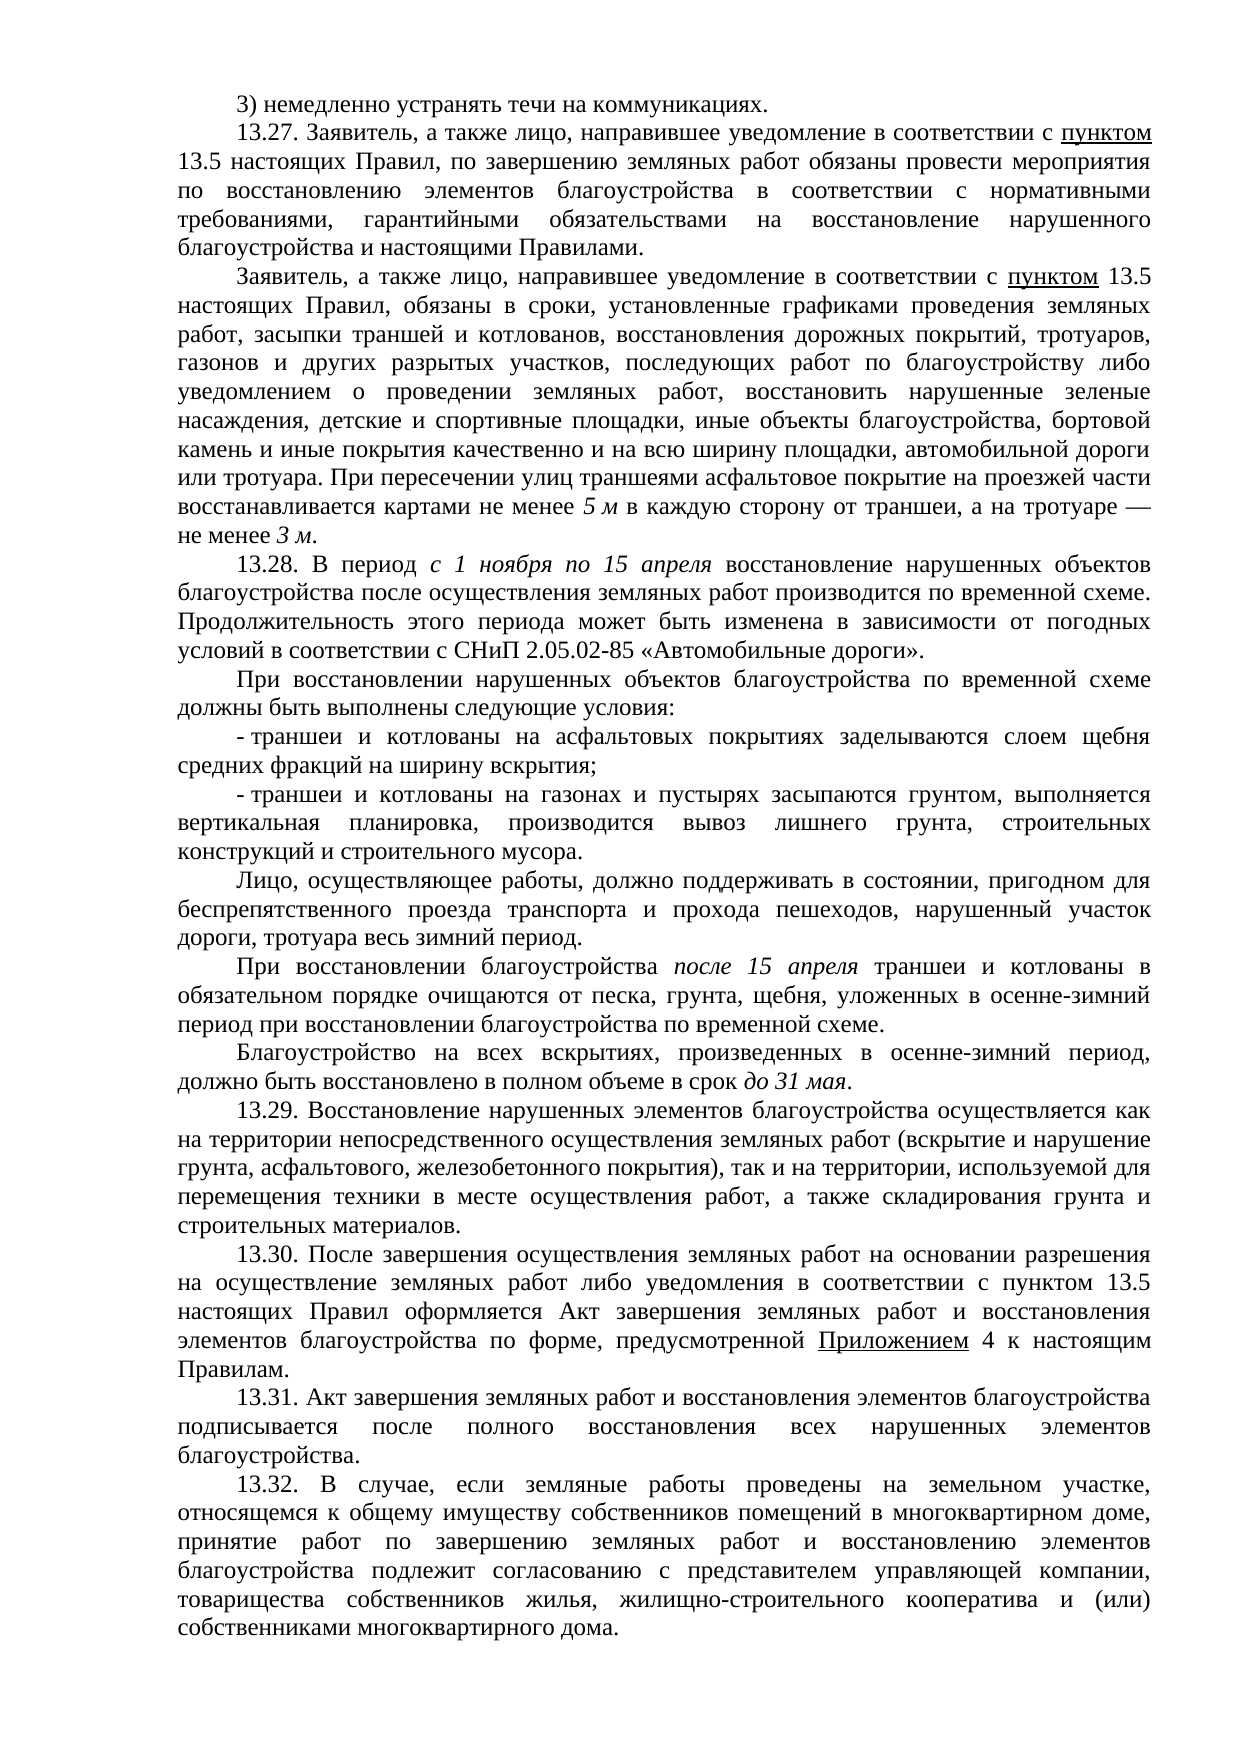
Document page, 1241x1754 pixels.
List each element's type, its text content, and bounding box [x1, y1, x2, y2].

text При восстановлении нарушенных объектов благоустройства по временной схеме должны быть выполнены следующие условия: [177, 664, 1152, 721]
text - траншеи и котлованы на асфальтовых покрытиях заделываются слоем щебня средних фракций на ширину вскрытия; [177, 721, 1152, 779]
text 13.27. Заявитель, а также лицо, направившее уведомление в соответствии с пунктом 13.5 настоящих Правил, по завершению земляных работ обязаны провести мероприятия по восстановлению элементов благоустройства в соответствии с нормативными требованиями, гарантийными обязательствами на восстановление нарушенного благоустройства и настоящими Правилами. [177, 117, 1152, 261]
text 13.29. Восстановление нарушенных элементов благоустройства осуществляется как на территории непосредственного осуществления земляных работ (вскрытие и нарушение грунта, асфальтового, железобетонного покрытия), так и на территории, используемой для перемещения техники в месте осуществления работ, а также складирования грунта и строительных материалов. [177, 1095, 1152, 1239]
text При восстановлении благоустройства после 15 апреля траншеи и котлованы в обязательном порядке очищаются от песка, грунта, щебня, уложенных в осенне-зимний период при восстановлении благоустройства по временной схеме. [177, 951, 1152, 1037]
text 13.28. В период с 1 ноября по 15 апреля восстановление нарушенных объектов благоустройства после осуществления земляных работ производится по временной схеме. Продолжительность этого периода может быть изменена в зависимости от погодных условий в соответствии с СНиП 2.05.02-85 «Автомобильные дороги». [177, 549, 1152, 664]
text 13.31. Акт завершения земляных работ и восстановления элементов благоустройства подписывается после полного восстановления всех нарушенных элементов благоустройства. [177, 1382, 1152, 1469]
text 13.32. В случае, если земляные работы проведены на земельном участке, относящемся к общему имуществу собственников помещений в многоквартирном доме, принятие работ по завершению земляных работ и восстановлению элементов благоустройства подлежит согласованию с представителем управляющей компании, товарищества собственников жилья, жилищно-строительного кооператива и (или) собственниками многоквартирного дома. [177, 1469, 1152, 1641]
text 13.30. После завершения осуществления земляных работ на основании разрешения на осуществление земляных работ либо уведомления в соответствии с пунктом 13.5 настоящих Правил оформляется Акт завершения земляных работ и восстановления элементов благоустройства по форме, предусмотренной Приложением 4 к настоящим Правилам. [177, 1239, 1152, 1382]
text Заявитель, а также лицо, направившее уведомление в соответствии с пунктом 13.5 настоящих Правил, обязаны в сроки, установленные графиками проведения земляных работ, засыпки траншей и котлованов, восстановления дорожных покрытий, тротуаров, газонов и других разрытых участков, последующих работ по благоустройству либо уведомлением о проведении земляных работ, восстановить нарушенные зеленые насаждения, детские и спортивные площадки, иные объекты благоустройства, бортовой камень и иные покрытия качественно и на всю ширину площадки, автомобильной дороги или тротуара. При пересечении улиц траншеями асфальтовое покрытие на проезжей части восстанавливается картами не менее 5 м в каждую сторону от траншеи, а на тротуаре — не менее 3 м. [177, 261, 1152, 549]
text - траншеи и котлованы на газонах и пустырях засыпаются грунтом, выполняется вертикальная планировка, производится вывоз лишнего грунта, строительных конструкций и строительного мусора. [177, 779, 1152, 865]
text Лицо, осуществляющее работы, должно поддерживать в состоянии, пригодном для беспрепятственного проезда транспорта и прохода пешеходов, нарушенный участок дороги, тротуара весь зимний период. [177, 865, 1152, 951]
text Благоустройство на всех вскрытиях, произведенных в осенне-зимний период, должно быть восстановлено в полном объеме в срок до 31 мая. [177, 1037, 1152, 1095]
text 3) немедленно устранять течи на коммуникациях. [177, 89, 1152, 117]
